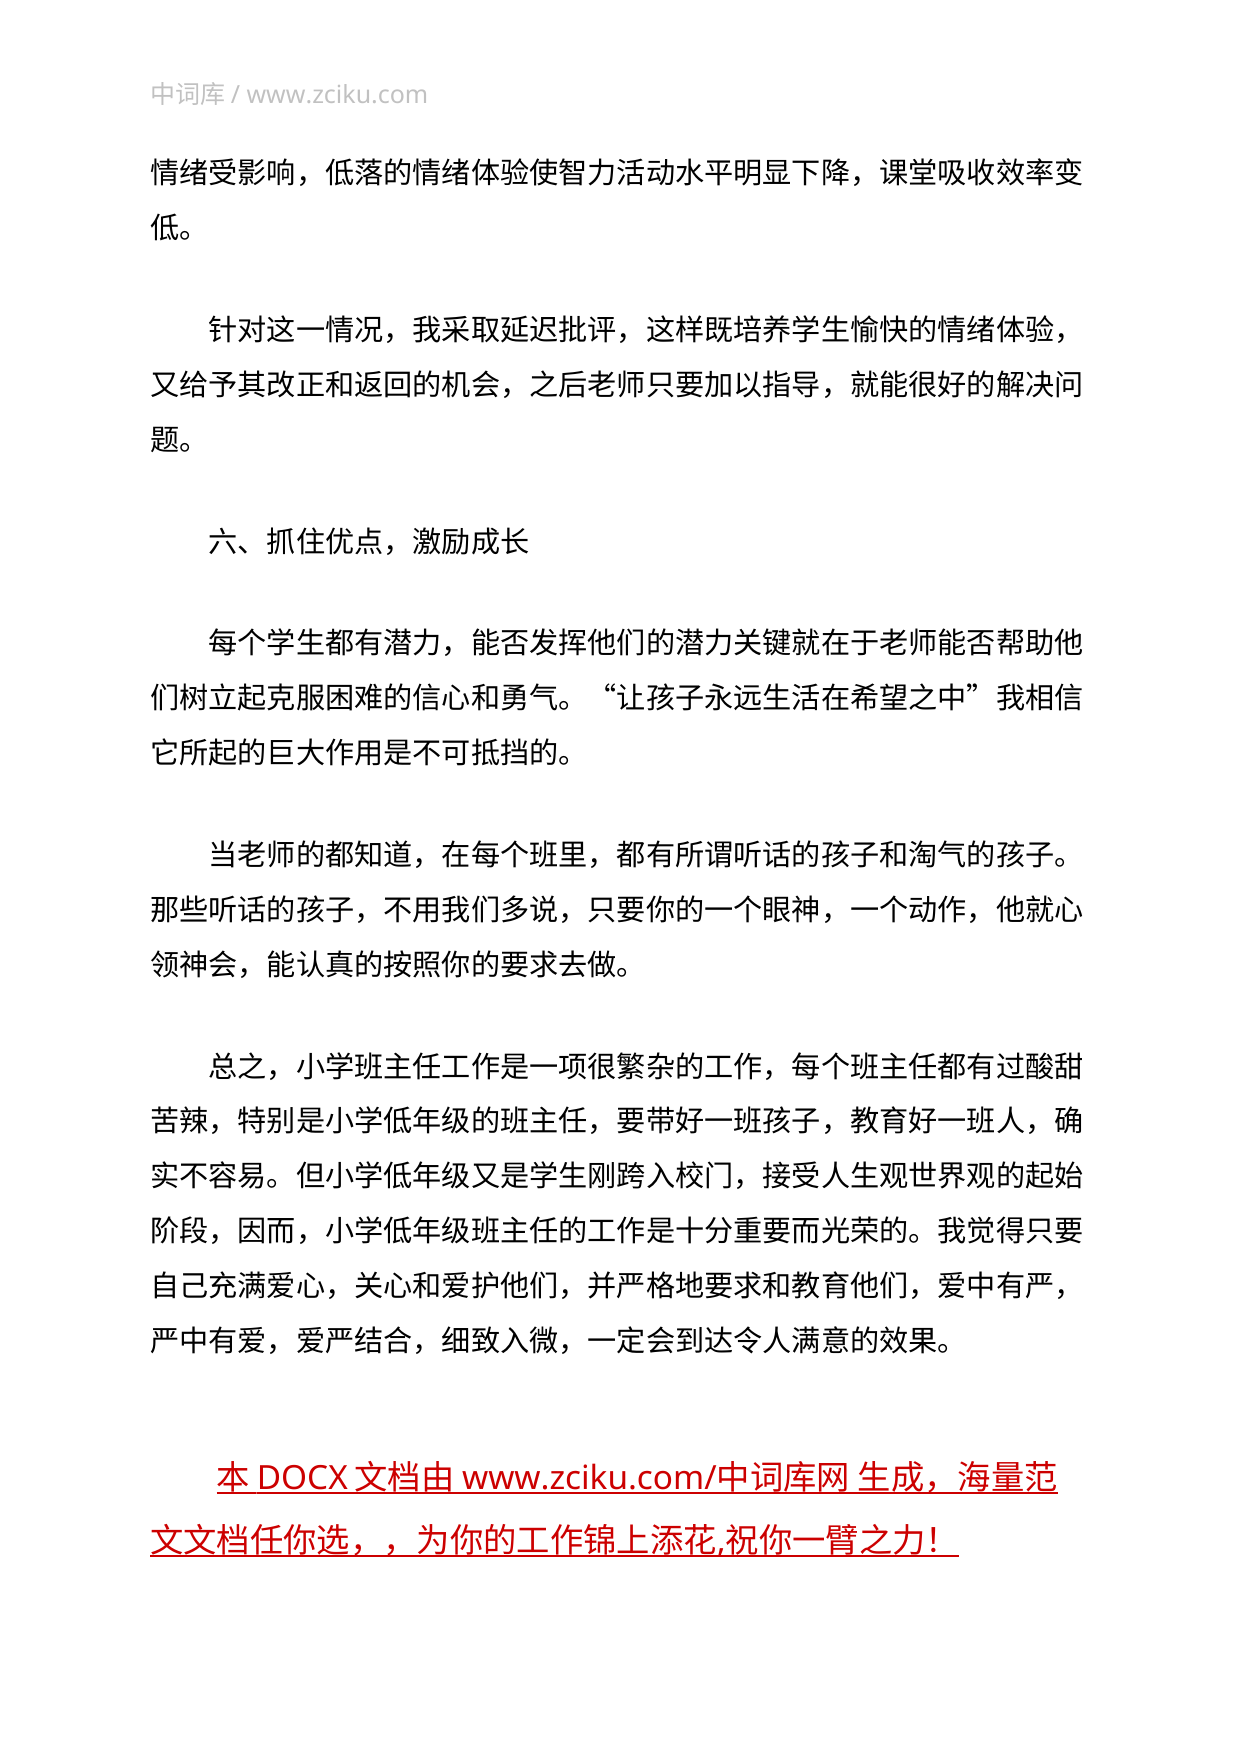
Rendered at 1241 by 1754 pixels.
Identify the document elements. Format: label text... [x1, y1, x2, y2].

text 当老师的都知道，在每个班里，都有所谓听话的孩子和淘气的孩子。那些听话的孩子，不用我们多说，只要你的一个眼神，一个动作，他就心领神会，能认真的按照你的要求去做。 [150, 832, 1090, 984]
text 六、抓住优点，激励成长 [150, 518, 1090, 561]
text 本DOCX文档由 www.zciku.com/中词库网 生成，海量范文文档任你选，，为你的工作锦上添花,祝你一臂之力！ [150, 1451, 1090, 1562]
text 针对这一情况，我采取延迟批评，这样既培养学生愉快的情绪体验，又给予其改正和返回的机会，之后老师只要加以指导，就能很好的解决问题。 [150, 307, 1090, 459]
text 每个学生都有潜力，能否发挥他们的潜力关键就在于老师能否帮助他们树立起克服困难的信心和勇气。“让孩子永远生活在希望之中”我相信它所起的巨大作用是不可抵挡的。 [150, 620, 1090, 772]
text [150, 150, 1090, 247]
text 总之，小学班主任工作是一项很繁杂的工作，每个班主任都有过酸甜苦辣，特别是小学低年级的班主任，要带好一班孩子，教育好一班人，确实不容易。但小学低年级又是学生刚跨入校门，接受人生观世界观的起始阶段，因而，小学低年级班主任的工作是十分重要而光荣的。我觉得只要自己充满爱心，关心和爱护他们，并严格地要求和教育他们，爱中有严，严中有爱，爱严结合，细致入微，一定会到达令人满意的效果。 [150, 1043, 1090, 1360]
